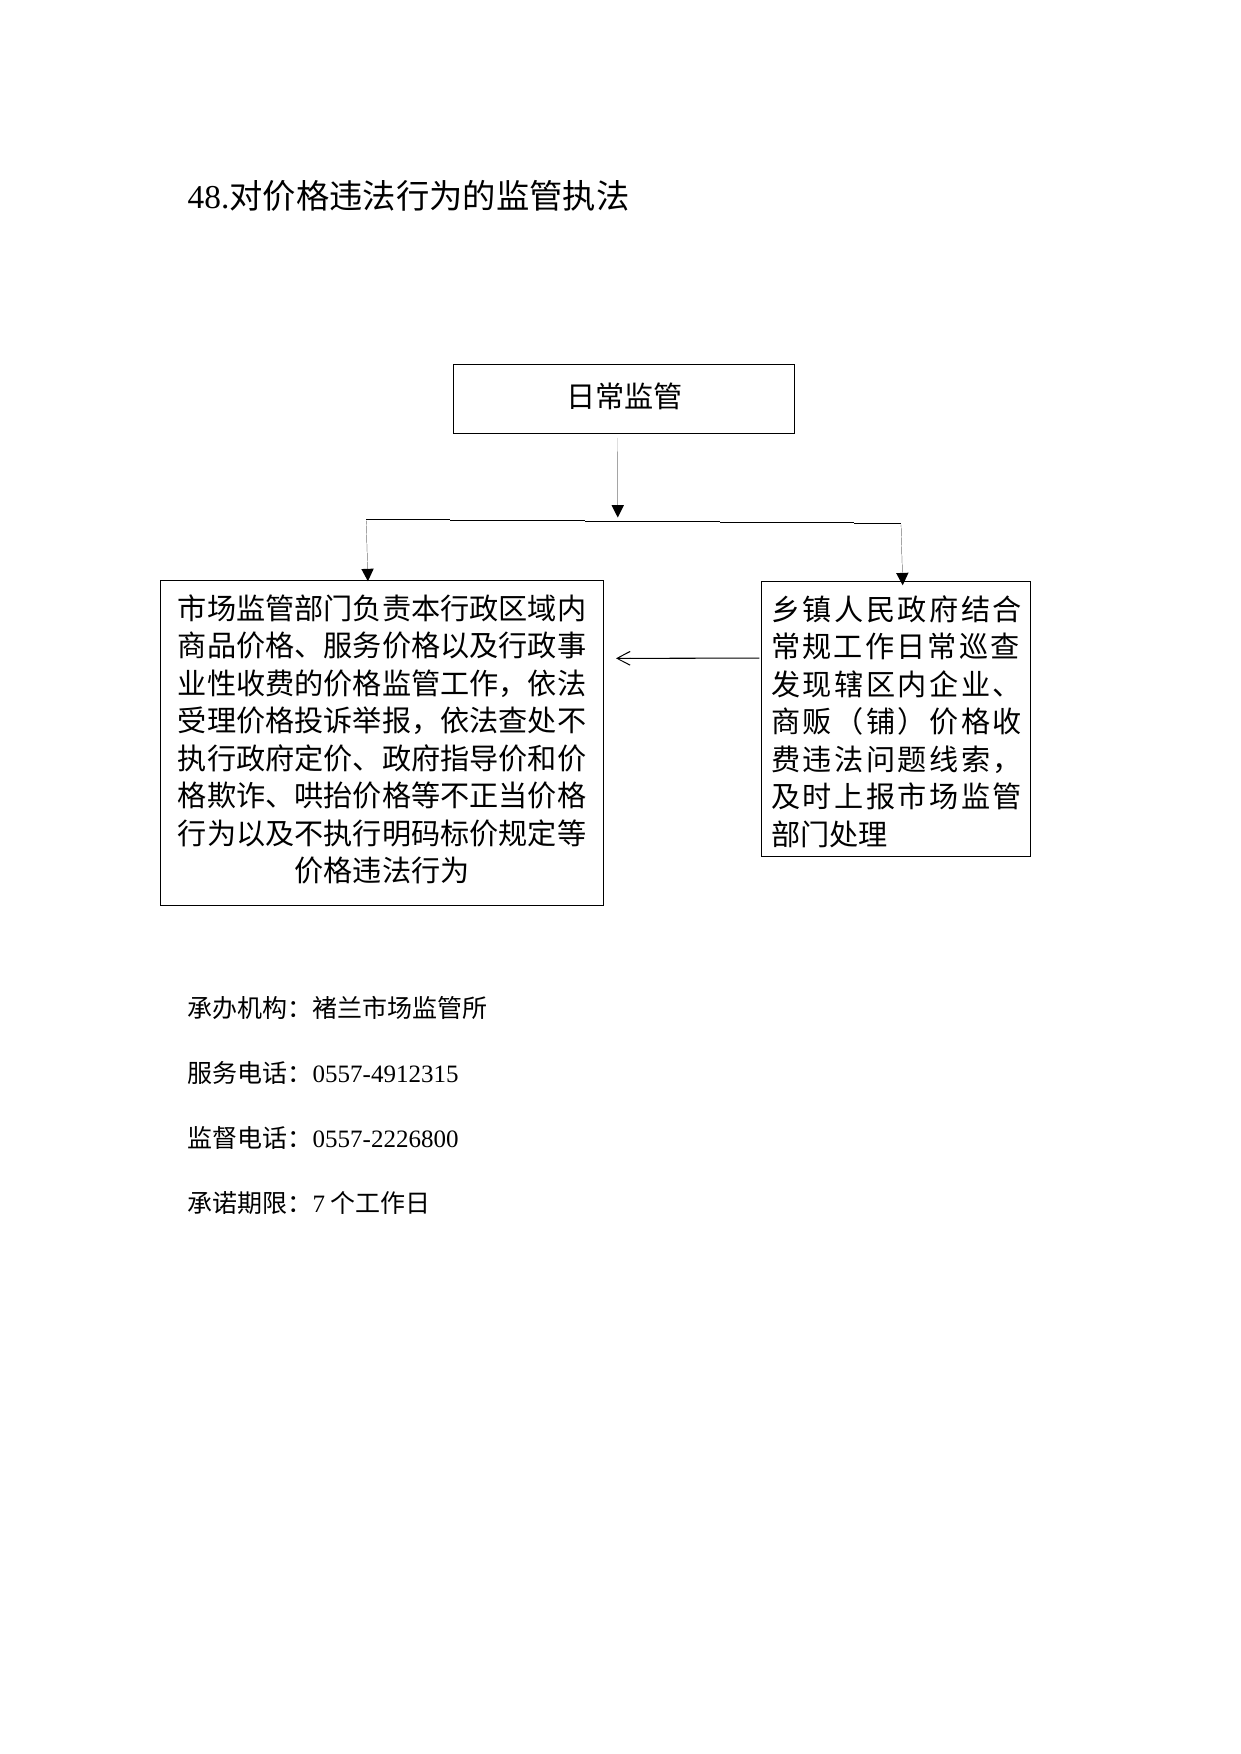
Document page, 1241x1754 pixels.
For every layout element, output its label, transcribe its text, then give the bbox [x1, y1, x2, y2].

text 承办机构：褚兰市场监管所 [187, 974, 1053, 1039]
text 48.对价格违法行为的监管执法 [187, 162, 1053, 227]
text 服务电话：0557-4912315 [187, 1039, 1053, 1104]
text 承诺期限：7个工作日 [187, 1169, 1053, 1234]
text 监督电话：0557-2226800 [187, 1104, 1053, 1169]
